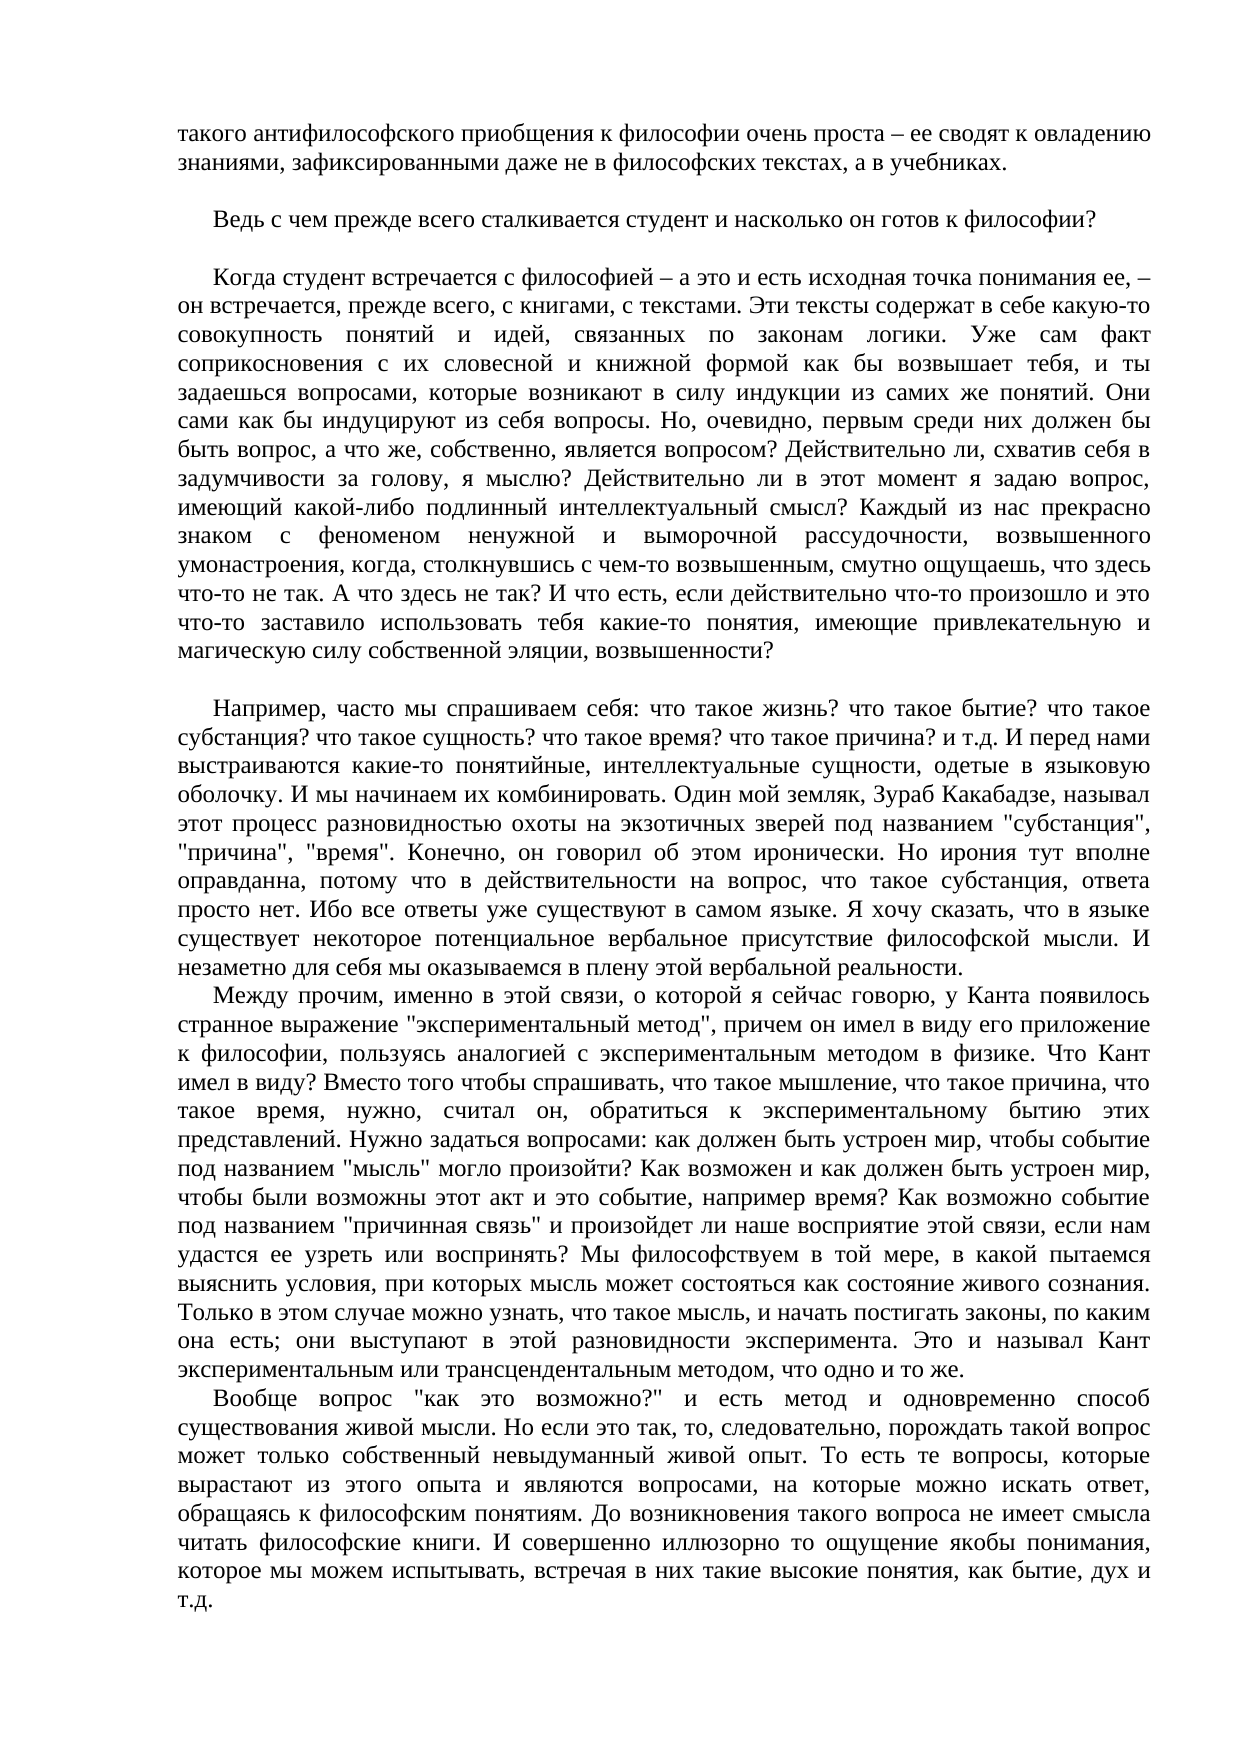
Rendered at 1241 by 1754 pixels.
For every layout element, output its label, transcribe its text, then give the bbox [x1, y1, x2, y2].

text Когда студент встречается с философией – а это и есть исходная точка понимания ее, – он встречается, прежде всего, с книгами, с текстами. Эти тексты содержат в себе какую-то совокупность понятий и идей, связанных по законам логики. Уже сам факт соприкосновения с их словесной и книжной формой как бы возвышает тебя, и ты задаешься вопросами, которые возникают в силу индукции из самих же понятий. Они сами как бы индуцируют из себя вопросы. Но, очевидно, первым среди них должен бы быть вопрос, а что же, собственно, является вопросом? Действительно ли, схватив себя в задумчивости за голову, я мыслю? Действительно ли в этот момент я задаю вопрос, имеющий какой-либо подлинный интеллектуальный смысл? Каждый из нас прекрасно знаком с феноменом ненужной и выморочной рассудочности, возвышенного умонастроения, когда, столкнувшись с чем-то возвышенным, смутно ощущаешь, что здесь что-то не так. А что здесь не так? И что есть, если действительно что-то произошло и это что-то заставило использовать тебя какие-то понятия, имеющие привлекательную и магическую силу собственной эляции, возвышенности? [177, 262, 1152, 664]
text Между прочим, именно в этой связи, о которой я сейчас говорю, у Канта появилось странное выражение "экспериментальный метод", причем он имел в виду его приложение к философии, пользуясь аналогией с экспериментальным методом в физике. Что Кант имел в виду? Вместо того чтобы спрашивать, что такое мышление, что такое причина, что такое время, нужно, считал он, обратиться к экспериментальному бытию этих представлений. Нужно задаться вопросами: как должен быть устроен мир, чтобы событие под названием "мысль" могло произойти? Как возможен и как должен быть устроен мир, чтобы были возможны этот акт и это событие, например время? Как возможно событие под названием "причинная связь" и произойдет ли наше восприятие этой связи, если нам удастся ее узреть или воспринять? Мы философствуем в той мере, в какой пытаемся выяснить условия, при которых мысль может состояться как состояние живого сознания. Только в этом случае можно узнать, что такое мысль, и начать постигать законы, по каким она есть; они выступают в этой разновидности эксперимента. Это и называл Кант экспериментальным или трансцендентальным методом, что одно и то же. [177, 981, 1152, 1383]
text Ведь с чем прежде всего сталкивается студент и насколько он готов к философии? [177, 204, 1152, 233]
text Вообще вопрос "как это возможно?" и есть метод и одновременно способ существования живой мысли. Но если это так, то, следовательно, порождать такой вопрос может только собственный невыдуманный живой опыт. То есть те вопросы, которые вырастают из этого опыта и являются вопросами, на которые можно искать ответ, обращаясь к философским понятиям. До возникновения такого вопроса не имеет смысла читать философские книги. И совершенно иллюзорно то ощущение якобы понимания, которое мы можем испытывать, встречая в них такие высокие понятия, как бытие, дух и т.д. [177, 1383, 1152, 1613]
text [177, 118, 1152, 176]
text Например, часто мы спрашиваем себя: что такое жизнь? что такое бытие? что такое субстанция? что такое сущность? что такое время? что такое причина? и т.д. И перед нами выстраиваются какие-то понятийные, интеллектуальные сущности, одетые в языковую оболочку. И мы начинаем их комбинировать. Один мой земляк, Зураб Какабадзе, называл этот процесс разновидностью охоты на экзотичных зверей под названием "субстанция", "причина", "время". Конечно, он говорил об этом иронически. Но ирония тут вполне оправданна, потому что в действительности на вопрос, что такое субстанция, ответа просто нет. Ибо все ответы уже существуют в самом языке. Я хочу сказать, что в языке существует некоторое потенциальное вербальное присутствие философской мысли. И незаметно для себя мы оказываемся в плену этой вербальной реальности. [177, 693, 1152, 981]
